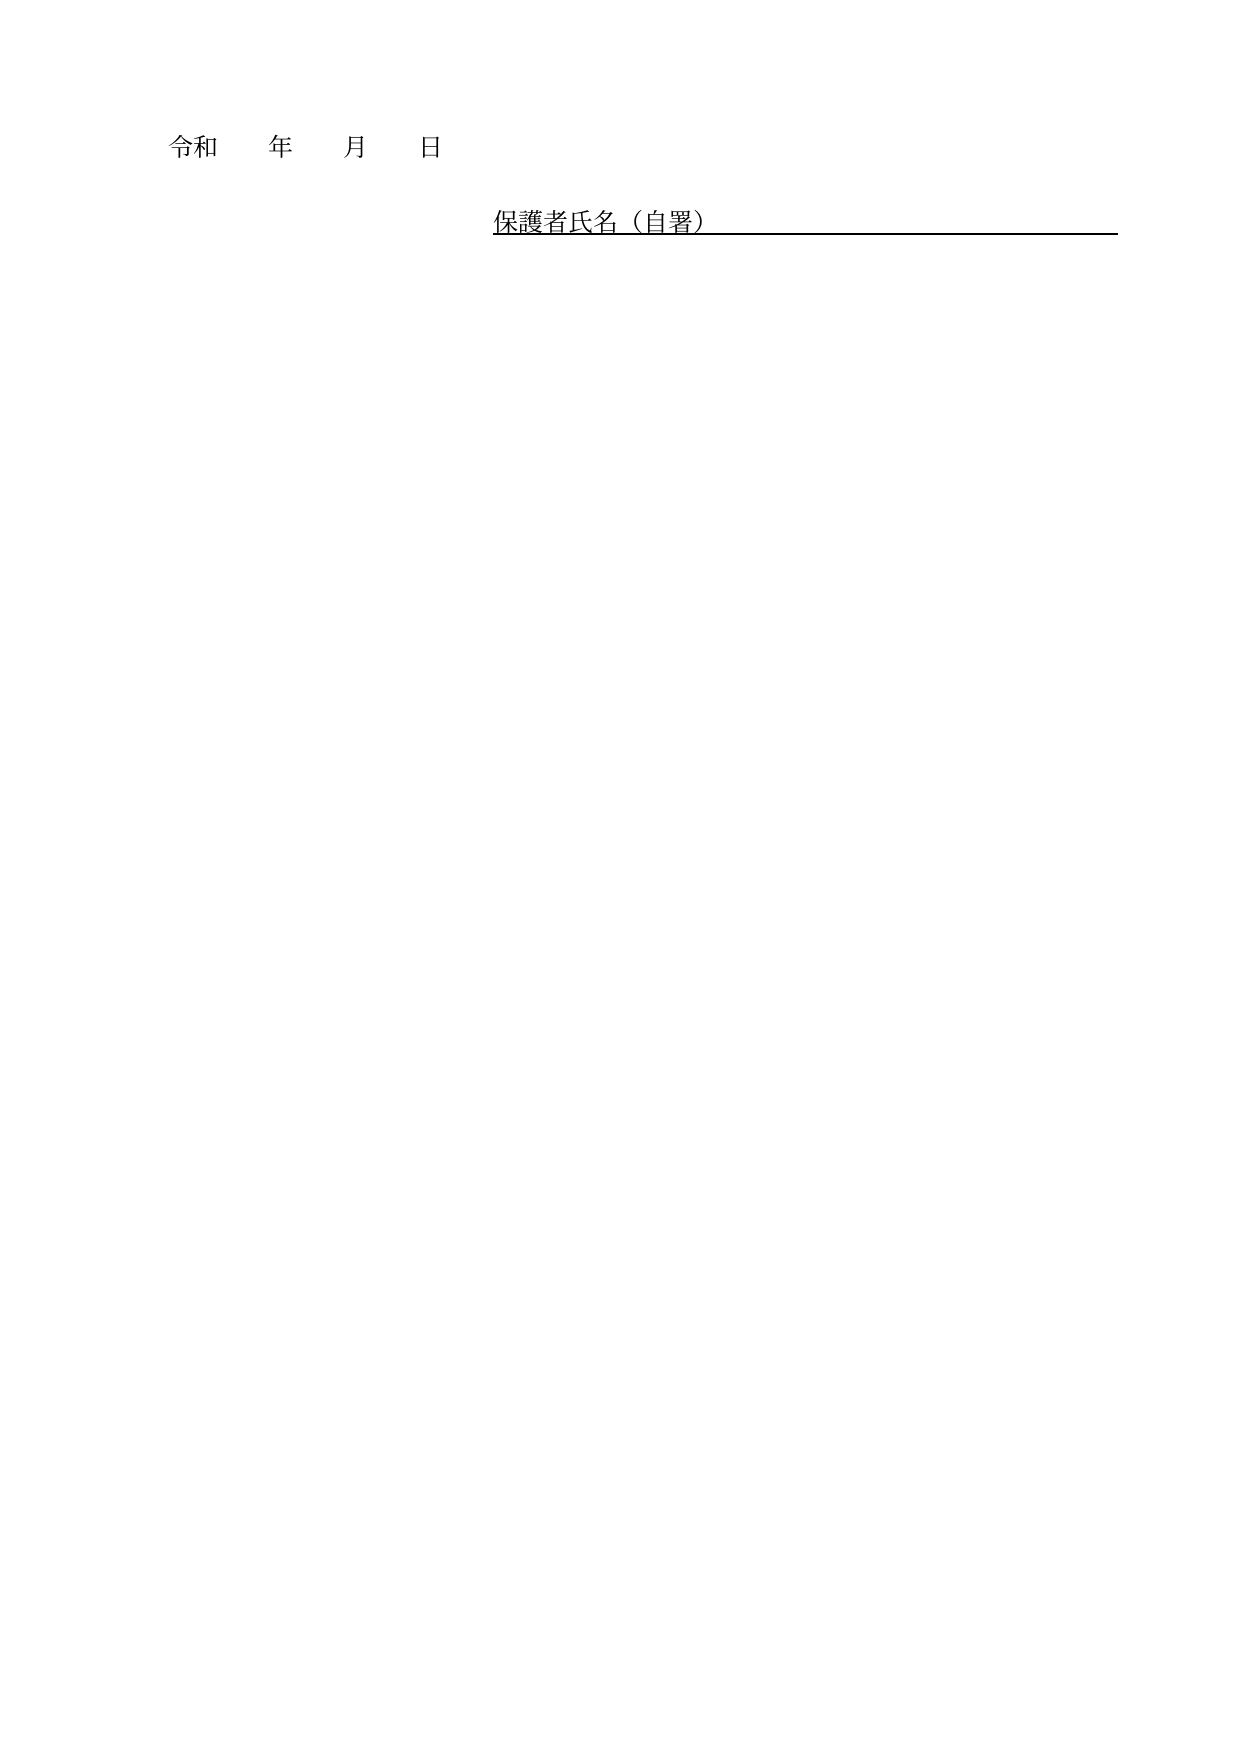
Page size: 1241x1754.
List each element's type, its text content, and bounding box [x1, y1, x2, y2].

text 保護者氏名（自署） [118, 202, 1122, 239]
text 令和 年 月 日 [118, 127, 1122, 164]
